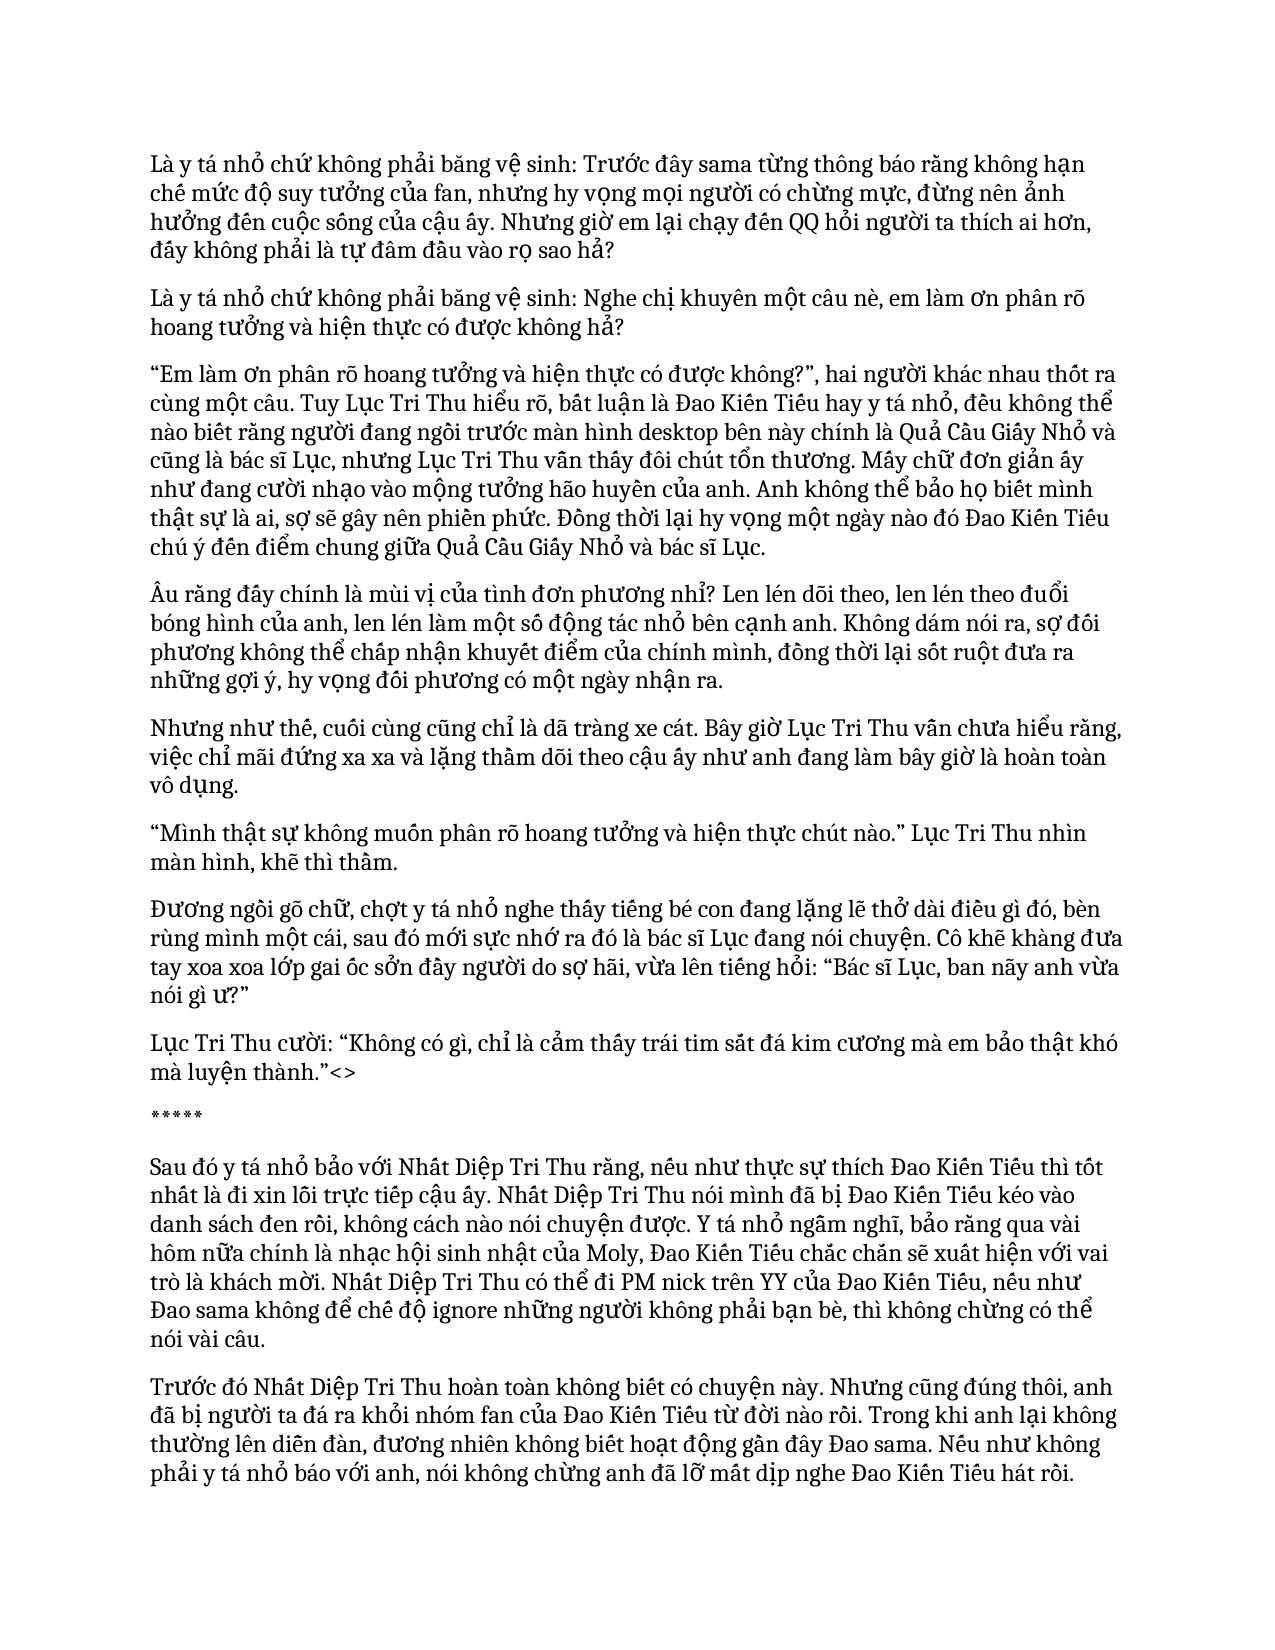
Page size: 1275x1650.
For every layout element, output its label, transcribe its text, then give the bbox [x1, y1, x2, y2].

text Trước đó Nhất Diệp Tri Thu hoàn toàn không biết có chuyện này. Nhưng cũng đúng thôi, anh đã bị người ta đá ra khỏi nhóm fan của Đao Kiến Tiếu từ đời nào rồi. Trong khi anh lại không thường lên diễn đàn, đương nhiên không biết hoạt động gần đây Đao sama. Nếu như không phải y tá nhỏ báo với anh, nói không chừng anh đã lỡ mất dịp nghe Đao Kiến Tiếu hát rồi. [150, 1372, 1125, 1487]
text Sau đó y tá nhỏ bảo với Nhất Diệp Tri Thu rằng, nếu như thực sự thích Đao Kiến Tiếu thì tốt nhất là đi xin lỗi trực tiếp cậu ấy. Nhất Diệp Tri Thu nói mình đã bị Đao Kiến Tiếu kéo vào danh sách đen rồi, không cách nào nói chuyện được. Y tá nhỏ ngẫm nghĩ, bảo rằng qua vài hôm nữa chính là nhạc hội sinh nhật của Moly, Đao Kiến Tiếu chắc chắn sẽ xuất hiện với vai trò là khách mời. Nhất Diệp Tri Thu có thể đi PM nick trên YY của Đao Kiến Tiếu, nếu như Đao sama không để chế độ ignore những người không phải bạn bè, thì không chừng có thể nói vài câu. [150, 1152, 1125, 1354]
text ***** [150, 1105, 1125, 1134]
text Âu rằng đấy chính là mùi vị của tình đơn phương nhỉ? Len lén dõi theo, len lén theo đuổi bóng hình của anh, len lén làm một số động tác nhỏ bên cạnh anh. Không dám nói ra, sợ đối phương không thể chấp nhận khuyết điểm của chính mình, đồng thời lại sốt ruột đưa ra những gợi ý, hy vọng đối phương có một ngày nhận ra. [150, 580, 1125, 695]
text Nhưng như thế, cuối cùng cũng chỉ là dã tràng xe cát. Bây giờ Lục Tri Thu vẫn chưa hiểu rằng, việc chỉ mãi đứng xa xa và lặng thầm dõi theo cậu ấy như anh đang làm bây giờ là hoàn toàn vô dụng. [150, 714, 1125, 800]
text Đương ngồi gõ chữ, chợt y tá nhỏ nghe thấy tiếng bé con đang lặng lẽ thở dài điều gì đó, bèn rùng mình một cái, sau đó mới sực nhớ ra đó là bác sĩ Lục đang nói chuyện. Cô khẽ khàng đưa tay xoa xoa lớp gai ốc sởn đầy người do sợ hãi, vừa lên tiếng hỏi: “Bác sĩ Lục, ban nãy anh vừa nói gì ư?” [150, 895, 1125, 1010]
text Lục Tri Thu cười: “Không có gì, chỉ là cảm thấy trái tim sắt đá kim cương mà em bảo thật khó mà luyện thành.”<> [150, 1029, 1125, 1086]
text “Mình thật sự không muốn phân rõ hoang tưởng và hiện thực chút nào.” Lục Tri Thu nhìn màn hình, khẽ thì thầm. [150, 819, 1125, 876]
text “Em làm ơn phân rõ hoang tưởng và hiện thực có được không?”, hai người khác nhau thốt ra cùng một câu. Tuy Lục Tri Thu hiểu rõ, bất luận là Đao Kiến Tiếu hay y tá nhỏ, đều không thể nào biết rằng người đang ngồi trước màn hình desktop bên này chính là Quả Cầu Giấy Nhỏ và cũng là bác sĩ Lục, nhưng Lục Tri Thu vẫn thấy đôi chút tổn thương. Mấy chữ đơn giản ấy như đang cười nhạo vào mộng tưởng hão huyền của anh. Anh không thể bảo họ biết mình thật sự là ai, sợ sẽ gây nên phiền phức. Đồng thời lại hy vọng một ngày nào đó Đao Kiến Tiếu chú ý đến điểm chung giữa Quả Cầu Giấy Nhỏ và bác sĩ Lục. [150, 360, 1125, 561]
text Là y tá nhỏ chứ không phải băng vệ sinh: Nghe chị khuyên một câu nè, em làm ơn phân rõ hoang tưởng và hiện thực có được không hả? [150, 284, 1125, 341]
text Là y tá nhỏ chứ không phải băng vệ sinh: Trước đây sama từng thông báo rằng không hạn chế mức độ suy tưởng của fan, nhưng hy vọng mọi người có chừng mực, đừng nên ảnh hưởng đến cuộc sống của cậu ấy. Nhưng giờ em lại chạy đến QQ hỏi người ta thích ai hơn, đấy không phải là tự đâm đầu vào rọ sao hả? [150, 150, 1125, 265]
